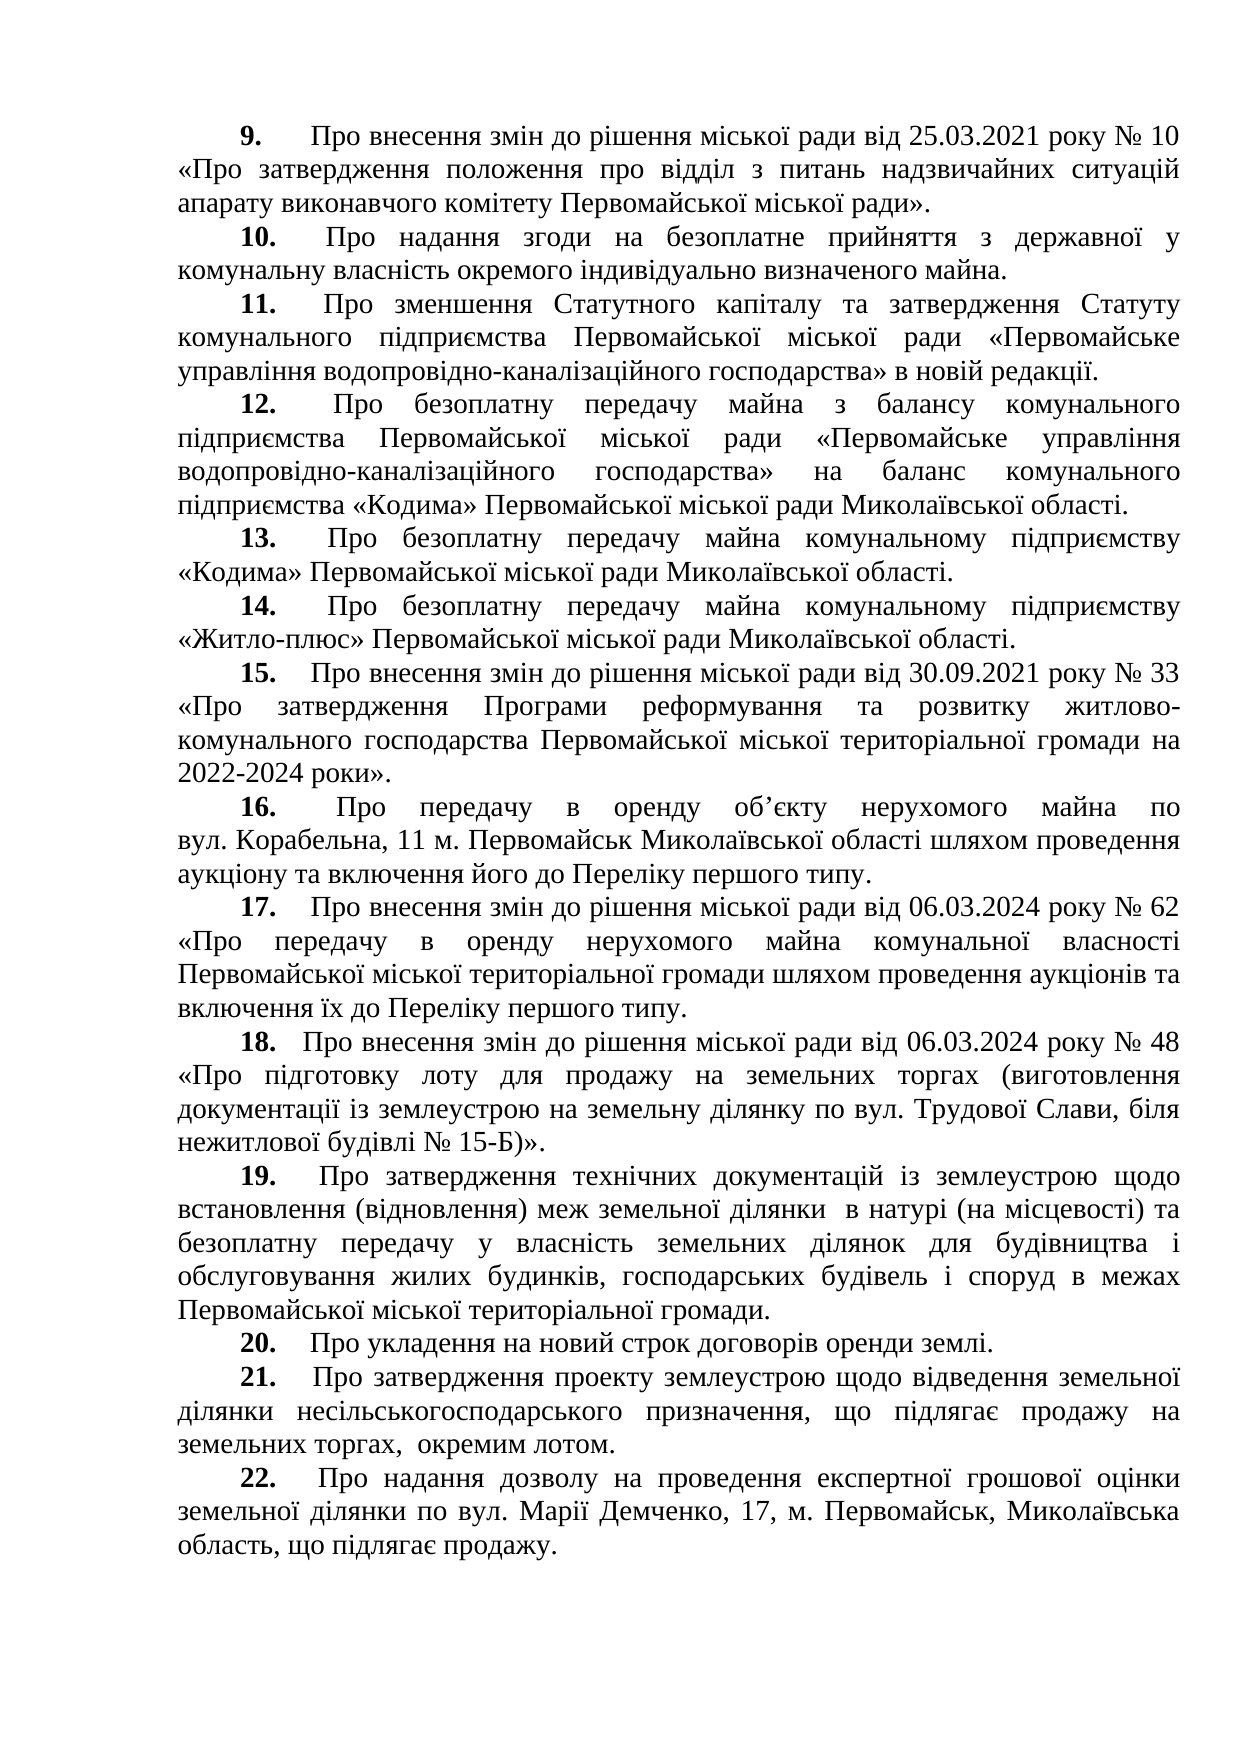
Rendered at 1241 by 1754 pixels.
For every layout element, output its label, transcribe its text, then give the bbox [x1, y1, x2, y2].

list Про безоплатну передачу майна комунальному підприємству «Житло-плюс» Первомайської міської ради Миколаївської області. [177, 588, 1181, 655]
list Про внесення змін до рішення міської ради від 30.09.2021 року № 33 «Про затвердження Програми реформування та розвитку житлово-комунального господарства Первомайської міської територіальної громади на 2022-2024 роки». [177, 655, 1181, 789]
list Про укладення на новий строк договорів оренди землі. [177, 1326, 1181, 1359]
list Про передачу в оренду об’єкту нерухомого майна по вул. Корабельна, 11 м. Первомайськ Миколаївської області шляхом проведення аукціону та включення його до Переліку першого типу. [177, 789, 1181, 889]
list Про надання згоди на безоплатне прийняття з державної у комунальну власність окремого індивідуально визначеного майна. [177, 219, 1181, 286]
list Про затвердження проекту землеустрою щодо відведення земельної ділянки несільськогосподарського призначення, що підлягає продажу на земельних торгах, окремим лотом. [177, 1359, 1181, 1460]
list Про внесення змін до рішення міської ради від 06.03.2024 року № 62 «Про передачу в оренду нерухомого майна комунальної власності Первомайської міської територіальної громади шляхом проведення аукціонів та включення їх до Переліку першого типу. [177, 889, 1181, 1024]
list Про надання дозволу на проведення експертної грошової оцінки земельної ділянки по вул. Марії Демченко, 17, м. Первомайськ, Миколаївська область, що підлягає продажу. [177, 1460, 1181, 1560]
list Про внесення змін до рішення міської ради від 06.03.2024 року № 48 «Про підготовку лоту для продажу на земельних торгах (виготовлення документації із землеустрою на земельну ділянку по вул. Трудової Слави, біля нежитлової будівлі № 15-Б)». [177, 1024, 1181, 1158]
list Про зменшення Статутного капіталу та затвердження Статуту комунального підприємства Первомайської міської ради «Первомайське управління водопровідно-каналізаційного господарства» в новій редакції. [177, 286, 1181, 386]
list Про затвердження технічних документацій із землеустрою щодо встановлення (відновлення) меж земельної ділянки в натурі (на місцевості) та безоплатну передачу у власність земельних ділянок для будівництва і обслуговування жилих будинків, господарських будівель і споруд в межах Первомайської міської територіальної громади. [177, 1158, 1181, 1326]
list Про внесення змін до рішення міської ради від 25.03.2021 року № 10 «Про затвердження положення про відділ з питань надзвичайних ситуацій апарату виконавчого комітету Первомайської міської ради». [177, 118, 1181, 219]
list Про безоплатну передачу майна комунальному підприємству «Кодима» Первомайської міської ради Миколаївської області. [177, 521, 1181, 588]
list Про безоплатну передачу майна з балансу комунального підприємства Первомайської міської ради «Первомайське управління водопровідно-каналізаційного господарства» на баланс комунального підприємства «Кодима» Первомайської міської ради Миколаївської області. [177, 386, 1181, 521]
